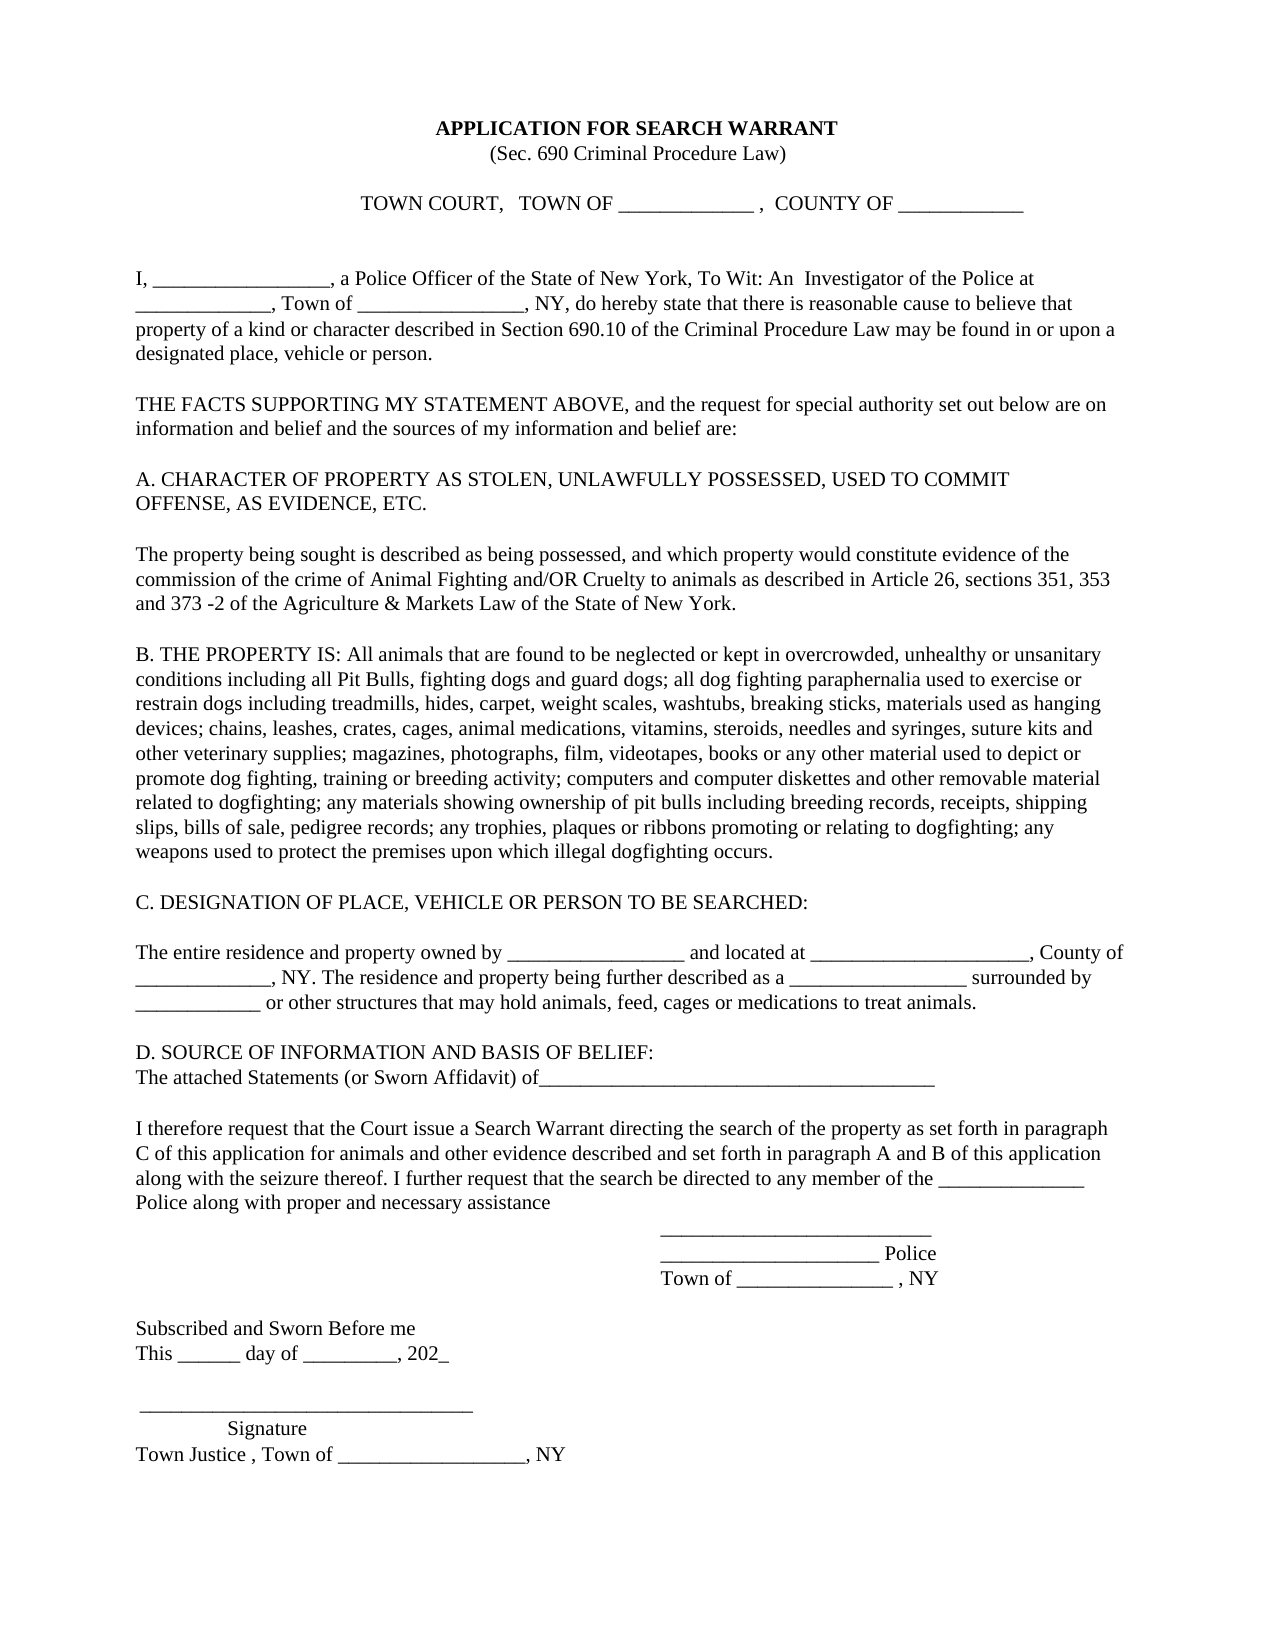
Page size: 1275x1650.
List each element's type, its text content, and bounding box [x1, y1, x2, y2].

text ________________________________ [139, 1391, 1125, 1415]
text ____________ or other structures that may hold animals, feed, cages or medications to treat animals. [135, 990, 1125, 1014]
text APPLICATION FOR SEARCH WARRANT [435, 116, 1125, 140]
text property of a kind or character described in Section 690.10 of the Criminal Procedure Law may be found in or upon a designated place, vehicle or person. [135, 317, 1125, 365]
text Subscribed and Sworn Before me [135, 1316, 1125, 1340]
text The entire residence and property owned by _________________ and located at _____________________, County of [135, 940, 1125, 964]
text (Sec. 690 Criminal Procedure Law) [489, 141, 1125, 165]
text _____________________ Police [660, 1240, 1125, 1264]
text I, _________________, a Police Officer of the State of New York, To Wit: An Investigator of the Police at [135, 266, 1125, 290]
text C. DESIGNATION OF PLACE, VEHICLE OR PERSON TO BE SEARCHED: [135, 889, 1125, 914]
text B. THE PROPERTY IS: All animals that are found to be neglected or kept in overcrowded, unhealthy or unsanitary conditions including all Pit Bulls, fighting dogs and guard dogs; all dog fighting paraphernalia used to exercise or restrain dogs including treadmills, hides, carpet, weight scales, washtubs, breaking sticks, materials used as hanging devices; chains, leashes, crates, cages, animal medications, vitamins, steroids, needles and syringes, suture kits and other veterinary supplies; magazines, photographs, film, videotapes, books or any other material used to depict or promote dog fighting, training or breeding activity; computers and computer diskettes and other removable material related to dogfighting; any materials showing ownership of pit bulls including breeding records, receipts, shipping slips, bills of sale, pedigree records; any trophies, plaques or ribbons promoting or relating to dogfighting; any weapons used to protect the premises upon which illegal dogfighting occurs. [135, 642, 1123, 863]
text Town Justice , Town of __________________, NY [135, 1441, 1125, 1466]
text D. SOURCE OF INFORMATION AND BASIS OF BELIEF: [135, 1040, 1125, 1064]
text The property being sought is described as being possessed, and which property would constitute evidence of the commission of the crime of Animal Fighting and/OR Cruelty to animals as described in Article 26, sections 351, 353 and 373 -2 of the Agriculture & Markets Law of the State of New York. [135, 542, 1123, 615]
text This ______ day of _________, 202_ [135, 1341, 1125, 1390]
text _____________, NY. The residence and property being further described as a _________________ surrounded by [135, 965, 1125, 989]
text __________________________ [660, 1215, 1125, 1239]
text TOWN COURT, TOWN OF _____________ , COUNTY OF ____________ [360, 191, 1125, 215]
text THE FACTS SUPPORTING MY STATEMENT ABOVE, and the request for special authority set out below are on information and belief and the sources of my information and belief are: [135, 392, 1114, 440]
text The attached Statements (or Sworn Affidavit) of______________________________________ [135, 1065, 1125, 1089]
text _____________, Town of ________________, NY, do hereby state that there is reasonable cause to believe that [135, 291, 1125, 315]
text I therefore request that the Court issue a Search Warrant directing the search of the property as set forth in paragraph C of this application for animals and other evidence described and set forth in paragraph A and B of this application along with the seizure thereof. I further request that the search be directed to any member of the ______________ Police along with proper and necessary assistance [135, 1116, 1125, 1214]
text A. CHARACTER OF PROPERTY AS STOLEN, UNLAWFULLY POSSESSED, USED TO COMMIT OFFENSE, AS EVIDENCE, ETC. [135, 467, 1110, 515]
text Town of _______________ , NY [660, 1266, 1125, 1289]
text Signature [227, 1416, 1125, 1440]
